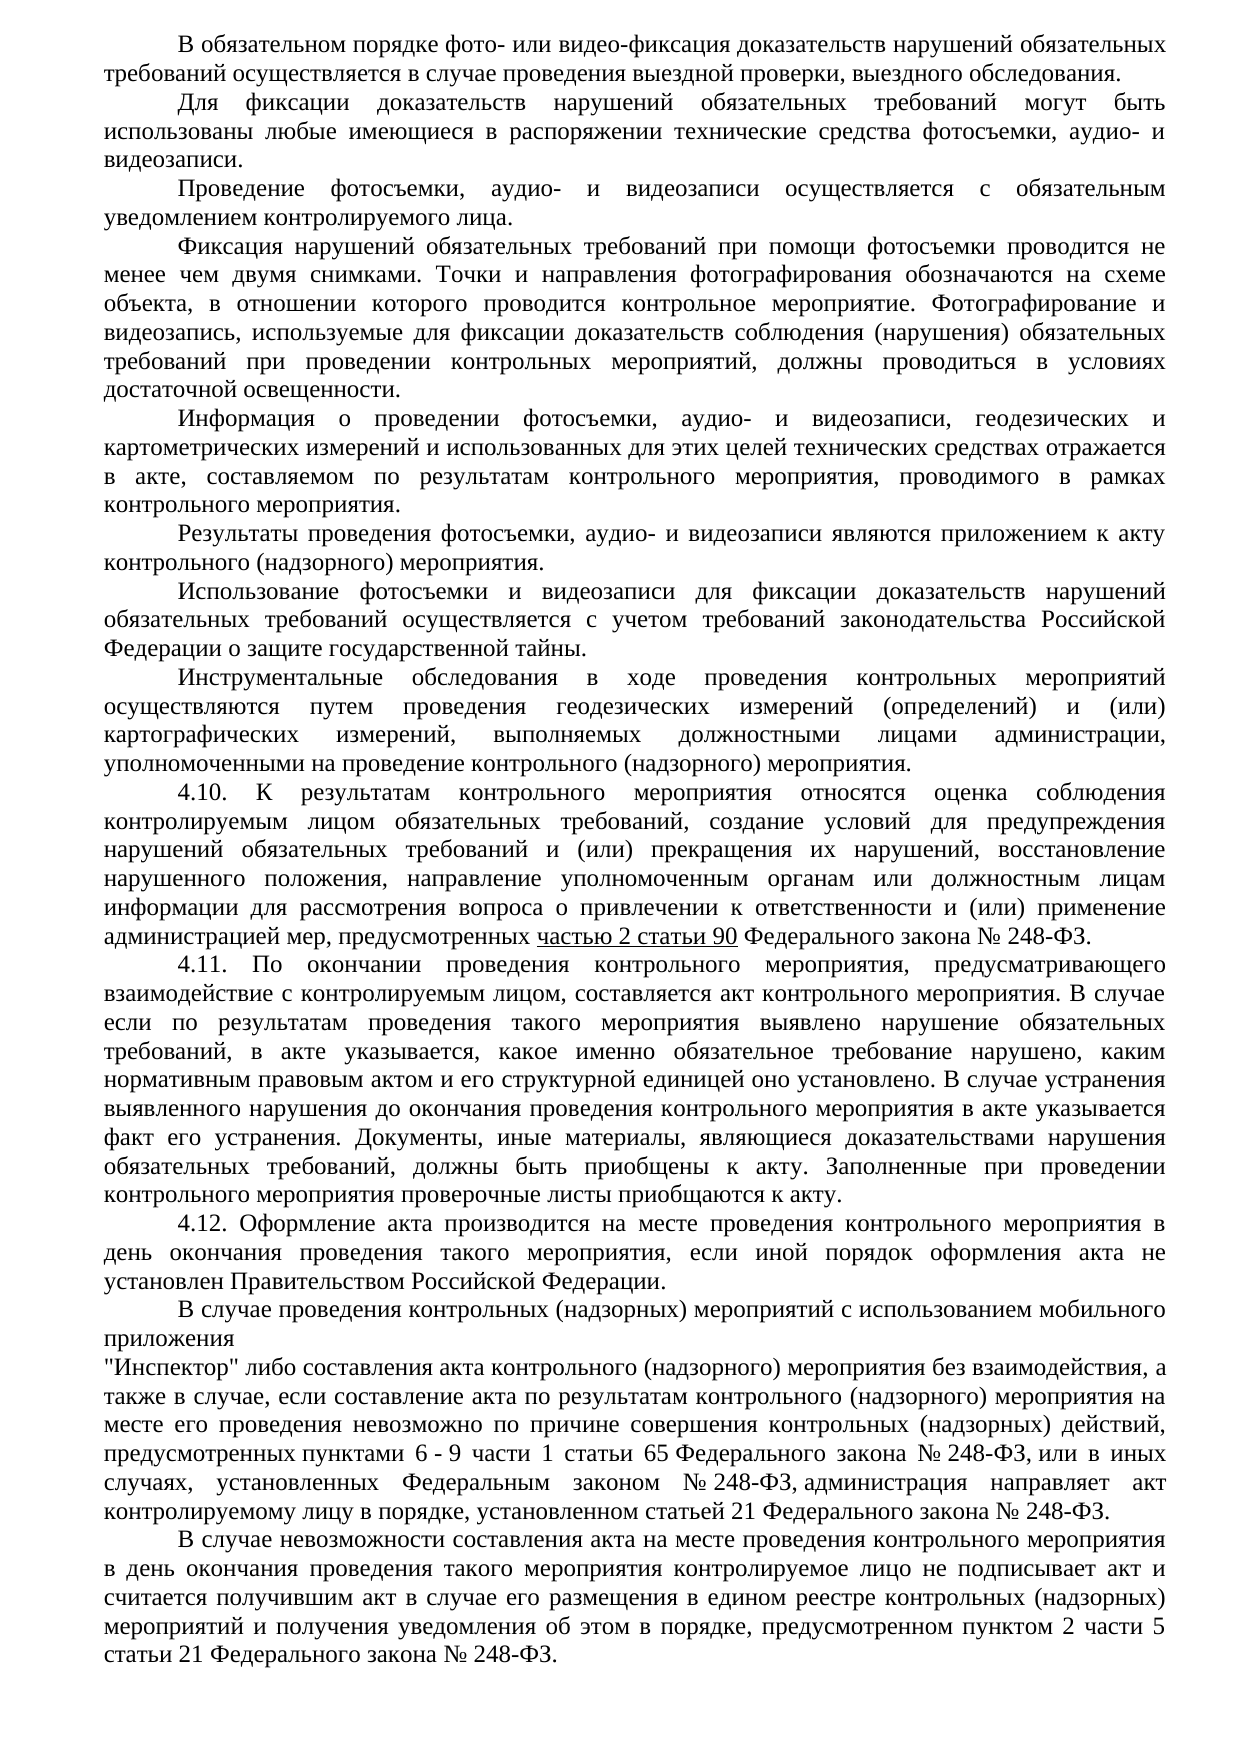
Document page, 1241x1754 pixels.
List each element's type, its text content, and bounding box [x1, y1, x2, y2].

text Фиксация нарушений обязательных требований при помощи фотосъемки проводится не менее чем двумя снимками. Точки и направления фотографирования обозначаются на схеме объекта, в отношении которого проводится контрольное мероприятие. Фотографирование и видеозапись, используемые для фиксации доказательств соблюдения (нарушения) обязательных требований при проведении контрольных мероприятий, должны проводиться в условиях достаточной освещенности. [103, 231, 1167, 403]
text Для фиксации доказательств нарушений обязательных требований могут быть использованы любые имеющиеся в распоряжении технические средства фотосъемки, аудио- и видеозаписи. [103, 87, 1167, 173]
text 4.10. К результатам контрольного мероприятия относятся оценка соблюдения контролируемым лицом обязательных требований, создание условий для предупреждения нарушений обязательных требований и (или) прекращения их нарушений, восстановление нарушенного положения, направление уполномоченным органам или должностным лицам информации для рассмотрения вопроса о привлечении к ответственности и (или) применение администрацией мер, предусмотренных частью 2 статьи 90 Федерального закона № 248-ФЗ. [103, 777, 1167, 949]
text Использование фотосъемки и видеозаписи для фиксации доказательств нарушений обязательных требований осуществляется с учетом требований законодательства Российской Федерации о защите государственной тайны. [103, 576, 1167, 662]
text Информация о проведении фотосъемки, аудио- и видеозаписи, геодезических и картометрических измерений и использованных для этих целей технических средствах отражается в акте, составляемом по результатам контрольного мероприятия, проводимого в рамках контрольного мероприятия. [103, 403, 1167, 518]
text В случае проведения контрольных (надзорных) мероприятий с использованием мобильного приложения "Инспектор" либо составления акта контрольного (надзорного) мероприятия без взаимодействия, а также в случае, если составление акта по результатам контрольного (надзорного) мероприятия на месте его проведения невозможно по причине совершения контрольных (надзорных) действий, предусмотренных пунктами 6 - 9 части 1 статьи 65 Федерального закона № 248-ФЗ, или в иных случаях, установленных Федеральным законом № 248-ФЗ, администрация направляет акт контролируемому лицу в порядке, установленном статьей 21 Федерального закона № 248-ФЗ. [103, 1294, 1167, 1524]
text 4.11. По окончании проведения контрольного мероприятия, предусматривающего взаимодействие с контролируемым лицом, составляется акт контрольного мероприятия. В случае если по результатам проведения такого мероприятия выявлено нарушение обязательных требований, в акте указывается, какое именно обязательное требование нарушено, каким нормативным правовым актом и его структурной единицей оно установлено. В случае устранения выявленного нарушения до окончания проведения контрольного мероприятия в акте указывается факт его устранения. Документы, иные материалы, являющиеся доказательствами нарушения обязательных требований, должны быть приобщены к акту. Заполненные при проведении контрольного мероприятия проверочные листы приобщаются к акту. [103, 949, 1167, 1208]
text Результаты проведения фотосъемки, аудио- и видеозаписи являются приложением к акту контрольного (надзорного) мероприятия. [103, 518, 1167, 576]
text В обязательном порядке фото- или видео-фиксация доказательств нарушений обязательных требований осуществляется в случае проведения выездной проверки, выездного обследования. [103, 29, 1167, 87]
text Инструментальные обследования в ходе проведения контрольных мероприятий осуществляются путем проведения геодезических измерений (определений) и (или) картографических измерений, выполняемых должностными лицами администрации, уполномоченными на проведение контрольного (надзорного) мероприятия. [103, 662, 1167, 777]
text Проведение фотосъемки, аудио- и видеозаписи осуществляется с обязательным уведомлением контролируемого лица. [103, 173, 1167, 231]
text 4.12. Оформление акта производится на месте проведения контрольного мероприятия в день окончания проведения такого мероприятия, если иной порядок оформления акта не установлен Правительством Российской Федерации. [103, 1208, 1167, 1294]
text В случае невозможности составления акта на месте проведения контрольного мероприятия в день окончания проведения такого мероприятия контролируемое лицо не подписывает акт и считается получившим акт в случае его размещения в едином реестре контрольных (надзорных) мероприятий и получения уведомления об этом в порядке, предусмотренном пунктом 2 части 5 статьи 21 Федерального закона № 248-ФЗ. [103, 1524, 1167, 1668]
